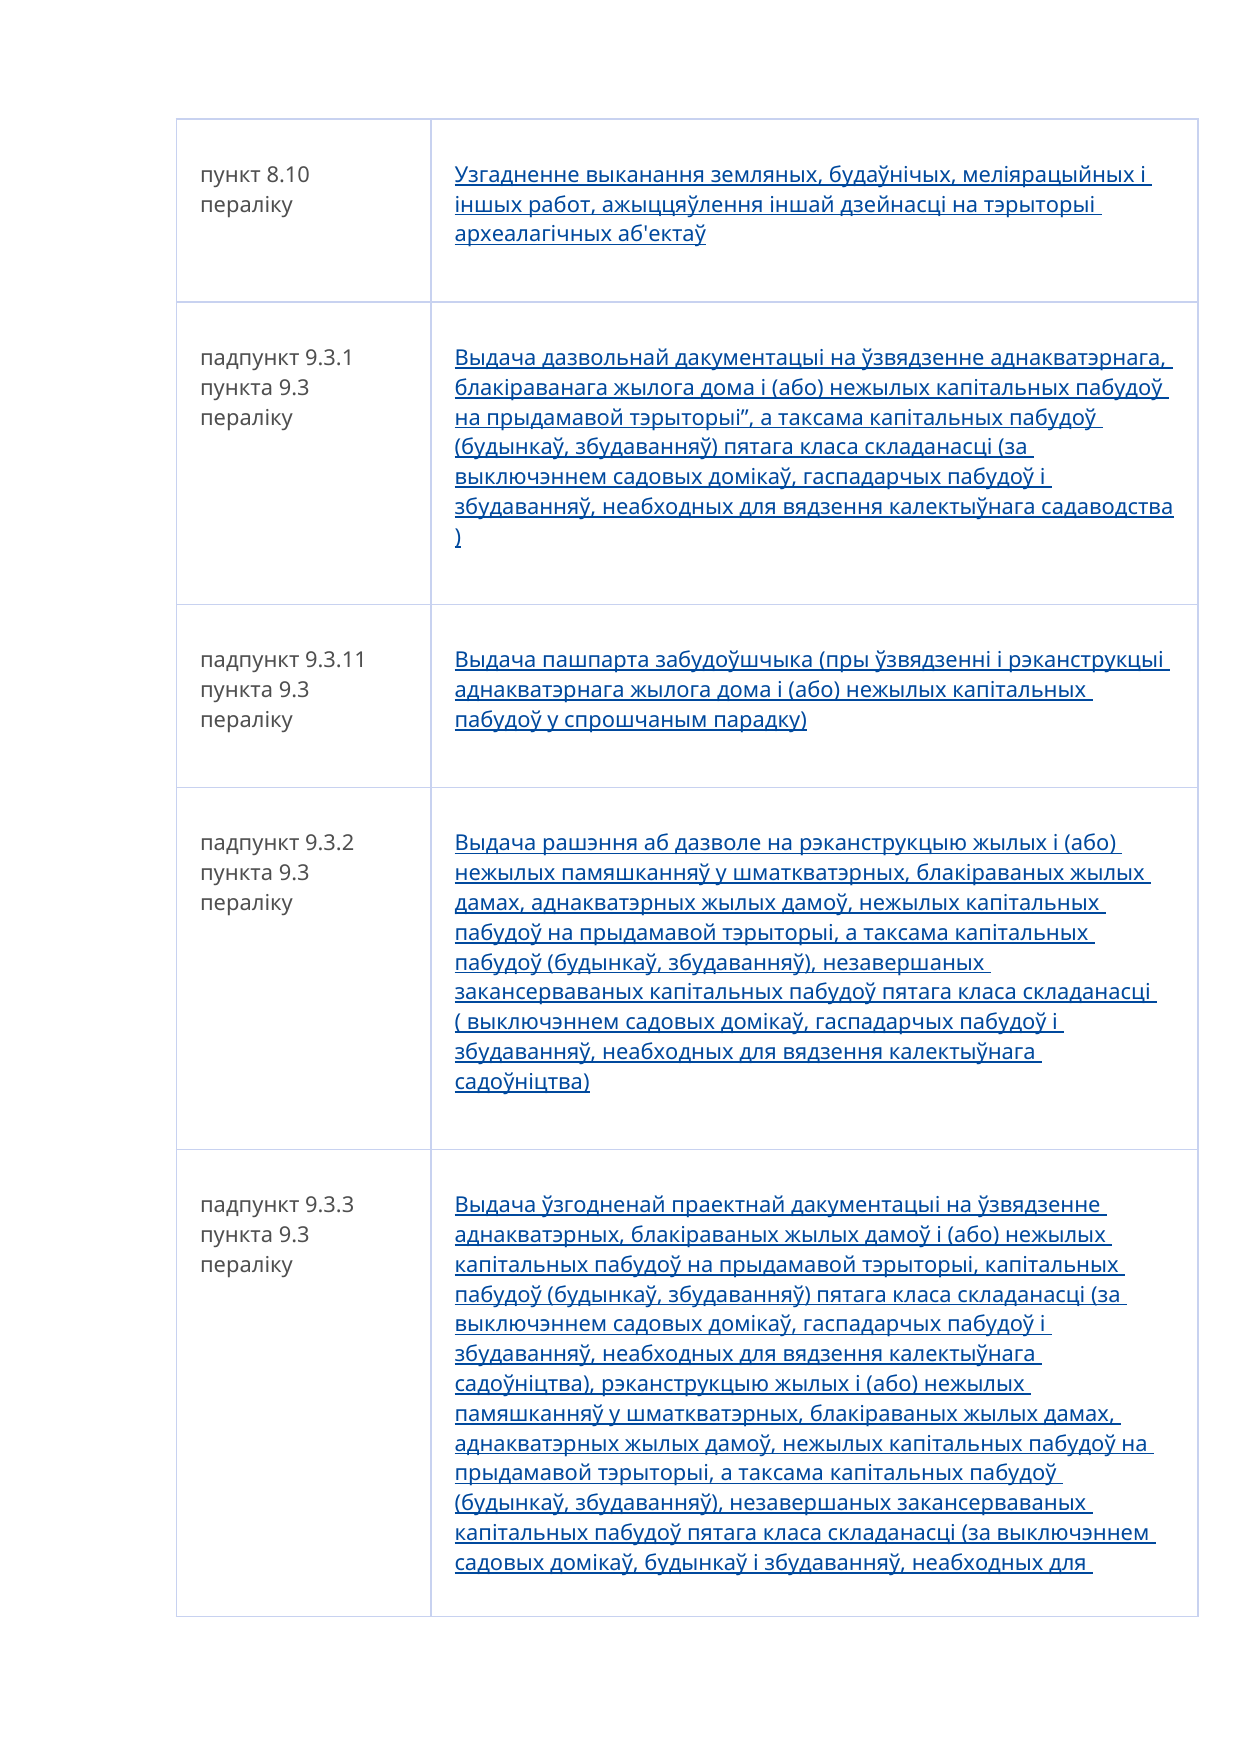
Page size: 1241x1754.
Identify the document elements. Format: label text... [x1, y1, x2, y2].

table_cell пункт 8.10 пераліку [177, 120, 430, 301]
table_cell падпункт 9.3.2 пункта 9.3 пераліку [177, 788, 430, 1148]
table_cell падпункт 9.3.11 пункта 9.3 пераліку [177, 605, 430, 787]
table_cell Выдача рашэння аб дазволе на рэканструкцыю жылых і (або) нежылых памяшканняў у шматкватэрных, блакіраваных жылых дамах, аднакватэрных жылых дамоў, нежылых капітальных пабудоў на прыдамавой тэрыторыі, а таксама капітальных пабудоў (будынкаў, збудаванняў), незавершаных закансерваваных капітальных пабудоў пятага класа складанасці ( выключэннем садовых домікаў, гаспадарчых пабудоў і збудаванняў, неабходных для вядзення калектыўнага садоўніцтва) [432, 788, 1197, 1148]
table_cell Узгадненне выканання земляных, будаўнічых, меліярацыйных і іншых работ, ажыццяўлення іншай дзейнасці на тэрыторыі археалагічных аб'ектаў [432, 120, 1197, 301]
table_cell падпункт 9.3.1 пункта 9.3 пераліку [177, 303, 430, 603]
table_cell Выдача дазвольнай дакументацыі на ўзвядзенне аднакватэрнага, блакіраванага жылога дома і (або) нежылых капітальных пабудоў на прыдамавой тэрыторыі”, а таксама капітальных пабудоў (будынкаў, збудаванняў) пятага класа складанасці (за выключэннем садовых домікаў, гаспадарчых пабудоў і збудаванняў, неабходных для вядзення калектыўнага садаводства ) [432, 303, 1197, 603]
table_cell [432, 1150, 1197, 1616]
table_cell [177, 1150, 430, 1616]
table_cell Выдача пашпарта забудоўшчыка (пры ўзвядзенні і рэканструкцыі аднакватэрнага жылога дома і (або) нежылых капітальных пабудоў у спрошчаным парадку) [432, 605, 1197, 787]
